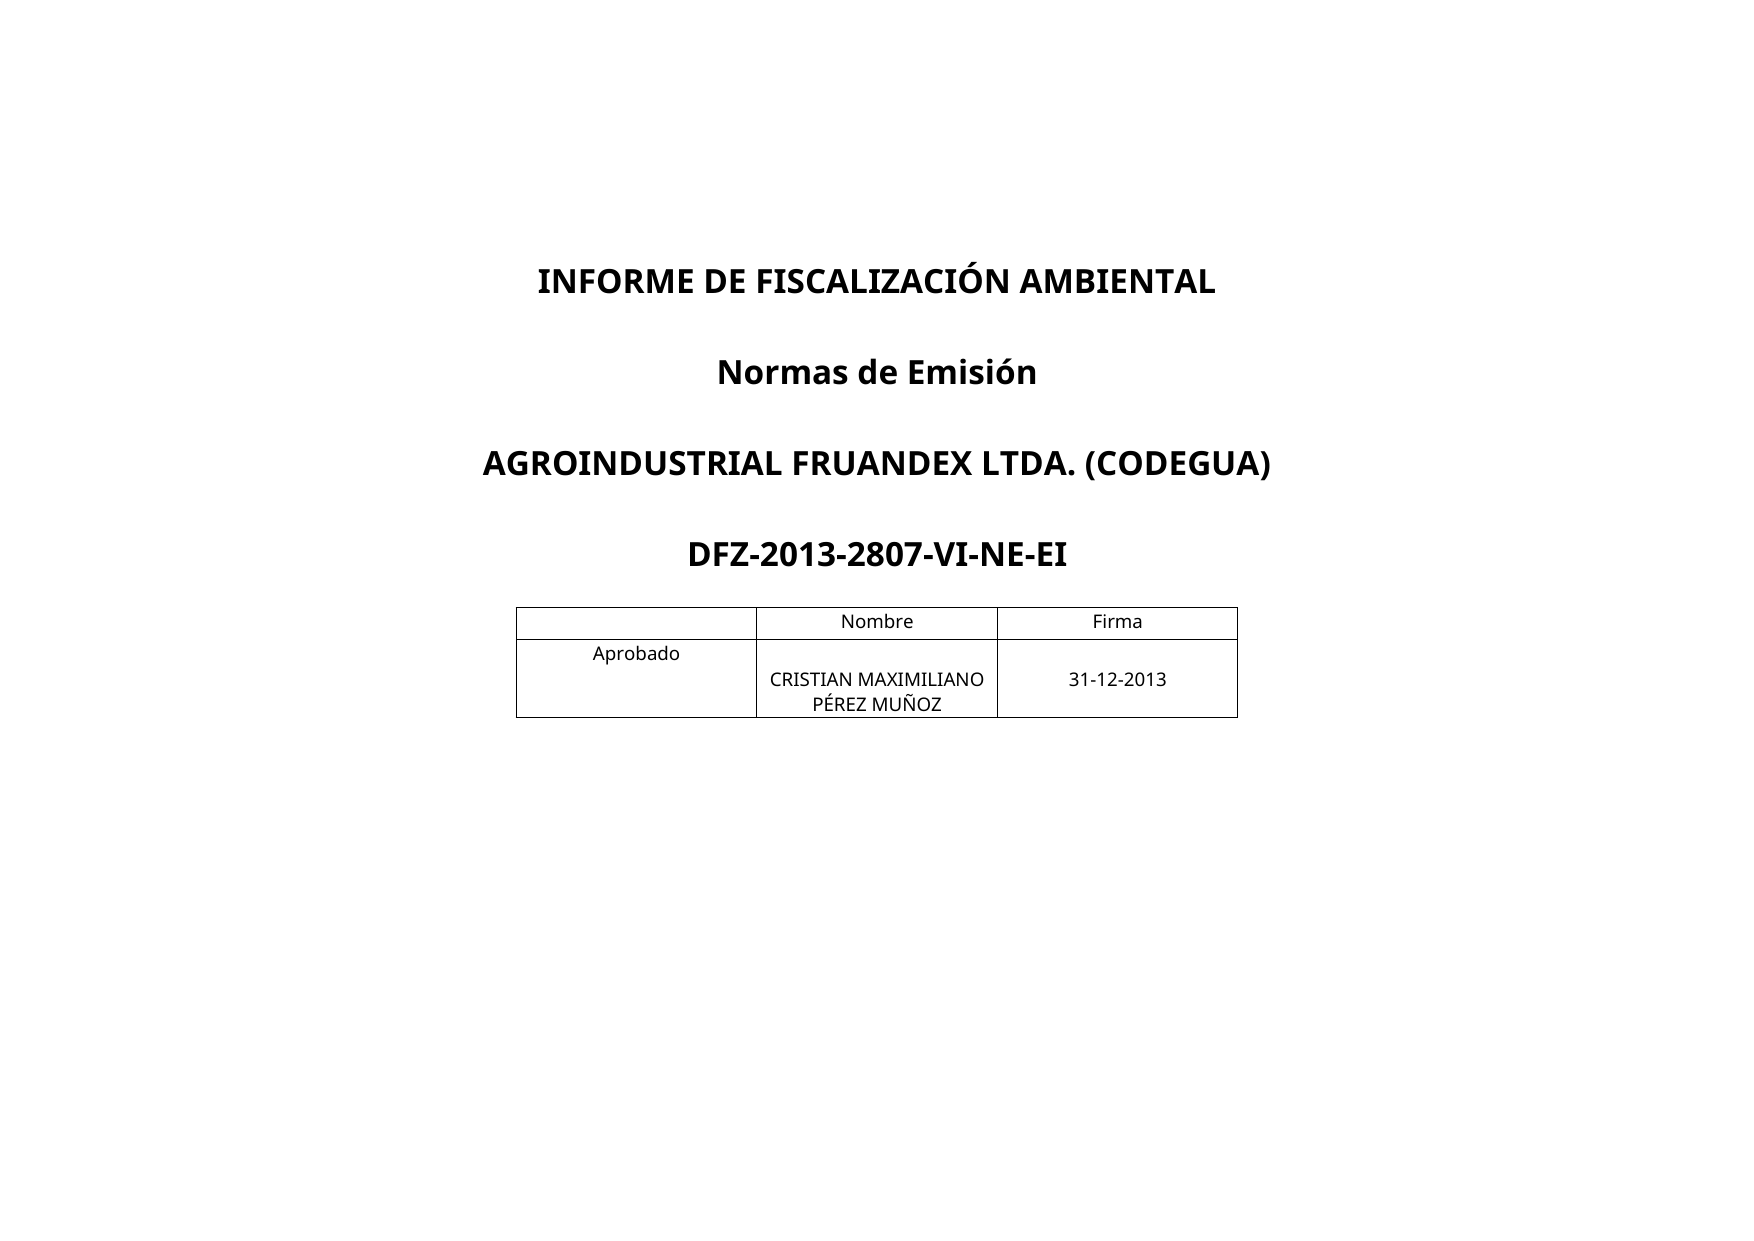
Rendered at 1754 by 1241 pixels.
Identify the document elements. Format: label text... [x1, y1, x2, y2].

table_header [517, 608, 756, 639]
table_cell Aprobado [517, 640, 756, 717]
text INFORME DE FISCALIZACIÓN AMBIENTAL [150, 212, 1604, 303]
table_header Nombre [757, 608, 997, 639]
text DFZ-2013-2807-VI-NE-EI [150, 485, 1604, 576]
table_cell CRISTIAN MAXIMILIANO PÉREZ MUÑOZ [757, 640, 997, 717]
table_cell 31-12-2013 [998, 640, 1237, 717]
table_header Firma [998, 608, 1237, 639]
text Normas de Emisión [150, 303, 1604, 394]
text AGROINDUSTRIAL FRUANDEX LTDA. (CODEGUA) [150, 394, 1604, 485]
